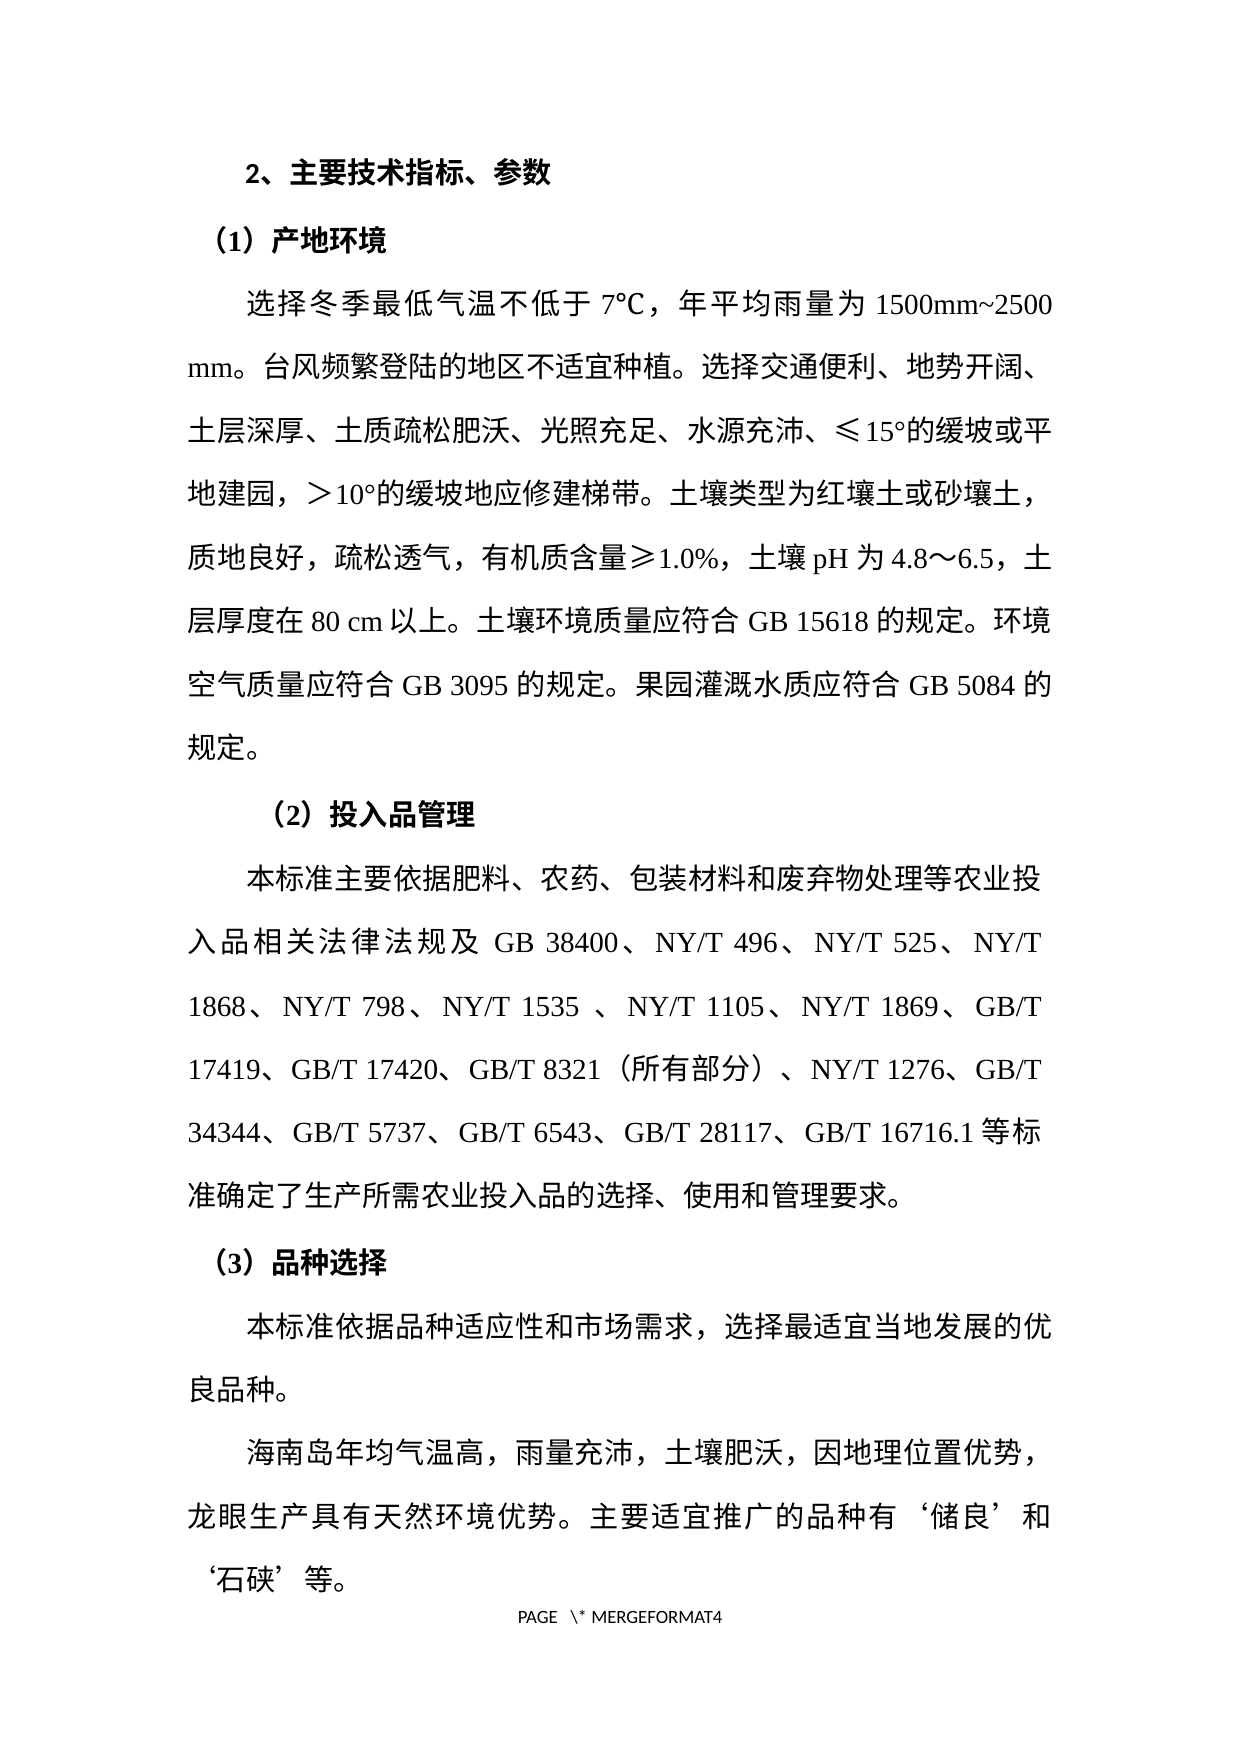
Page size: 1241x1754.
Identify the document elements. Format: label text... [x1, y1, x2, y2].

text 本标准依据品种适应性和市场需求，选择最适宜当地发展的优良品种。 [187, 1303, 1053, 1409]
text 选择冬季最低气温不低于7℃，年平均雨量为1500mm~2500 mm。台风频繁登陆的地区不适宜种植。选择交通便利、地势开阔、土层深厚、土质疏松肥沃、光照充足、水源充沛、≤15°的缓坡或平地建园，＞10°的缓坡地应修建梯带。土壤类型为红壤土或砂壤土，质地良好，疏松透气，有机质含量≥1.0%，土壤pH 为4.8～6.5，土层厚度在80 cm以上。土壤环境质量应符合 GB 15618 的规定。环境空气质量应符合 GB 3095 的规定。果园灌溉水质应符合 GB 5084 的规定。 [187, 281, 1053, 767]
text 海南岛年均气温高，雨量充沛，土壤肥沃，因地理位置优势，龙眼生产具有天然环境优势。主要适宜推广的品种有‘储良’和‘石硖’等。 [187, 1430, 1053, 1599]
text （2）投入品管理 [198, 792, 638, 834]
text 本标准主要依据肥料、农药、包装材料和废弃物处理等农业投入品相关法律法规及 GB 38400、NY/T 496、NY/T 525、NY/T 1868、NY/T 798、NY/T 1535 、NY/T 1105、NY/T 1869、GB/T 17419、GB/T 17420、GB/T 8321（所有部分）、NY/T 1276、GB/T 34344、GB/T 5737、GB/T 6543、GB/T 28117、GB/T 16716.1等标准确定了生产所需农业投入品的选择、使用和管理要求。 [187, 855, 1042, 1215]
text 2、主要技术指标、参数 [187, 150, 1053, 192]
text （3）品种选择 [198, 1240, 638, 1282]
text （1）产地环境 [198, 217, 638, 259]
